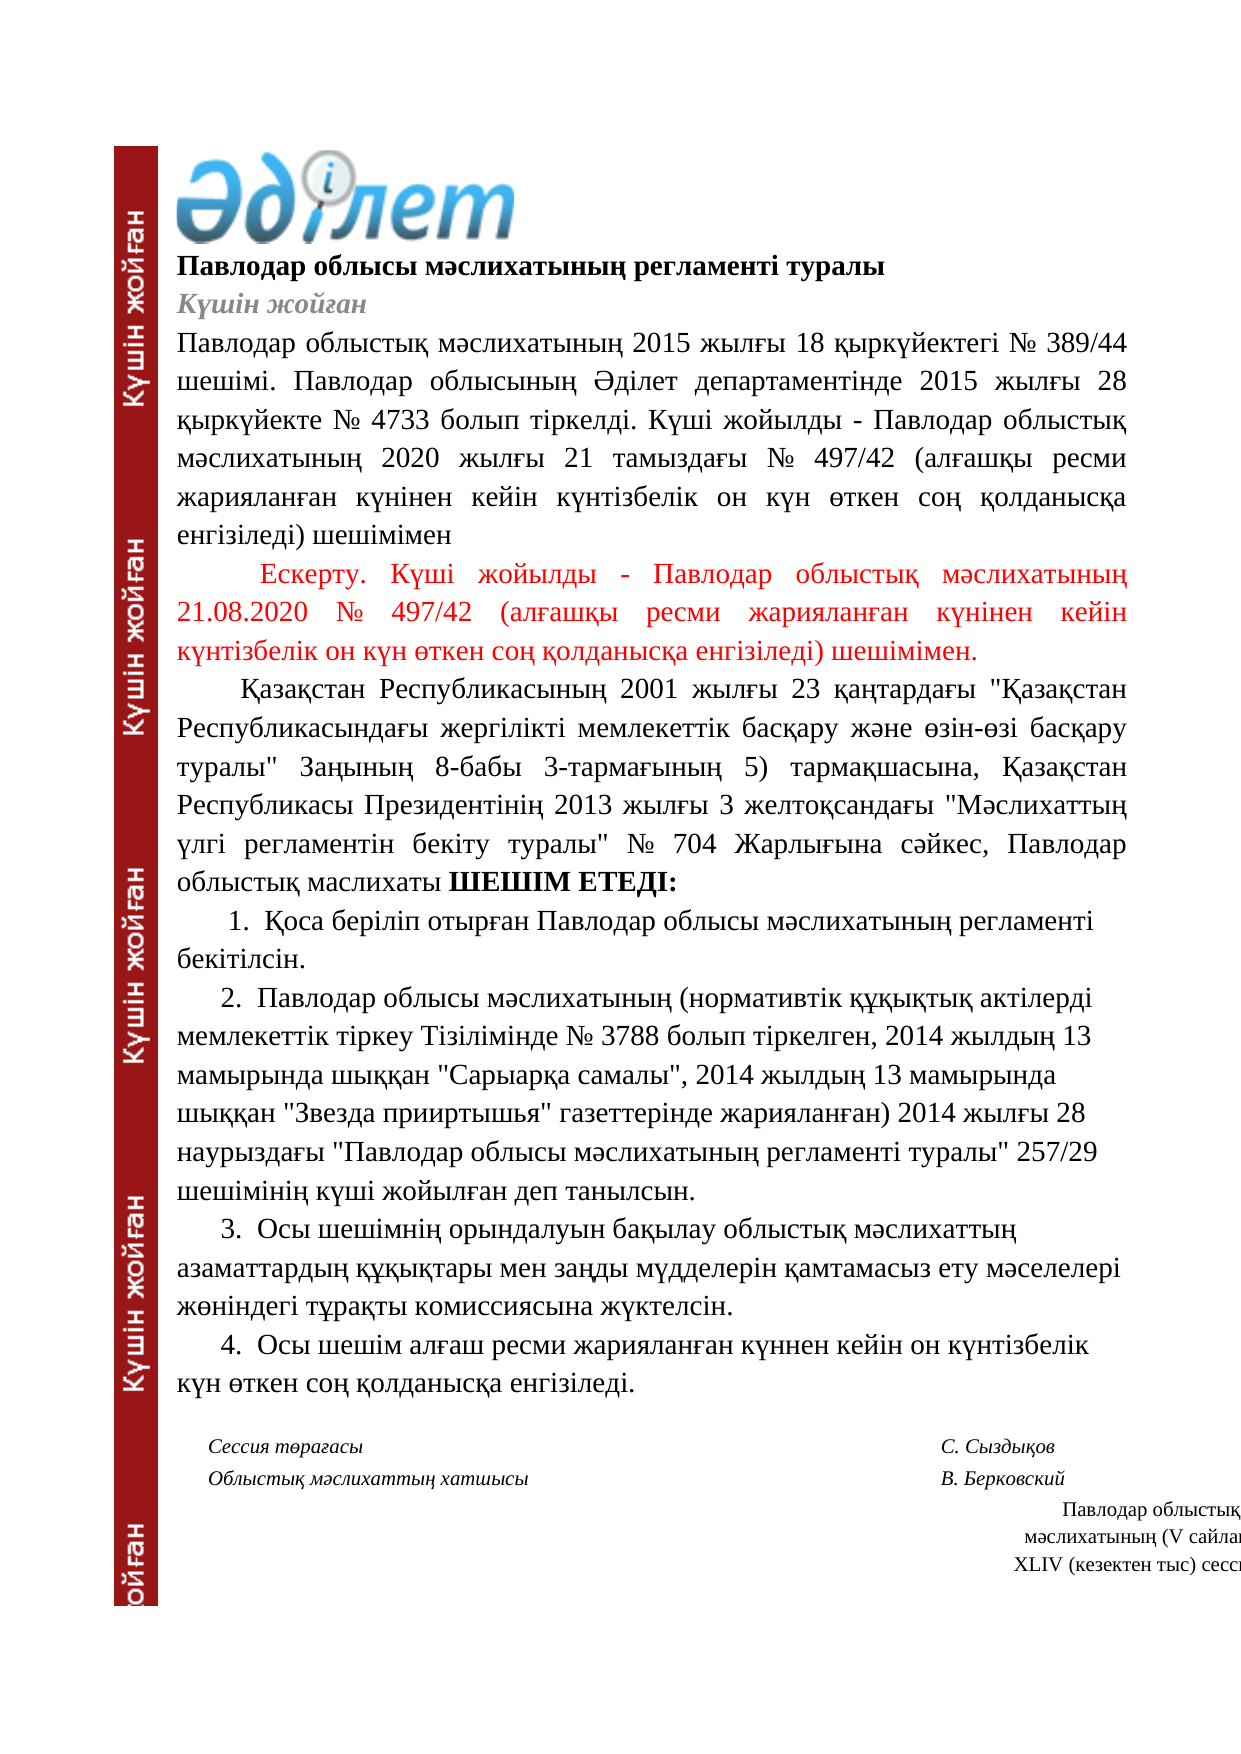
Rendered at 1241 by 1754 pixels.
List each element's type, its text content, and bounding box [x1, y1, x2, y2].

table_cell В. Берковский [939, 1464, 1240, 1495]
text Павлодар облысы мәслихатының регламенті туралы [112, 248, 1128, 281]
picture [114, 146, 158, 248]
picture [114, 1577, 158, 1606]
table_header [101, 1495, 912, 1577]
text Павлодар облыстық мәслихатының 2015 жылғы 18 қыркүйектегі № 389/44 шешімі. Павлодар облысының Әділет департаментінде 2015 жылғы 28 қыркүйекте № 4733 болып тіркелді. Күші жойылды - Павлодар облыстық мәслихатының 2020 жылғы 21 тамыздағы № 497/42 (алғашқы ресми жарияланған күнінен кейін күнтізбелік он күн өткен соң қолданысқа енгізіледі) шешімімен [112, 325, 1128, 551]
picture [114, 281, 158, 286]
picture [114, 1429, 158, 1433]
text Ескерту. Күші жойылды - Павлодар облыстық мәслихатының 21.08.2020 № 497/42 (алғашқы ресми жарияланған күнінен кейін күнтізбелік он күн өткен соң қолданысқа енгізіледі) шешімімен. [112, 556, 1128, 667]
picture [114, 898, 158, 903]
table_header Сессия төрағасы [101, 1433, 939, 1464]
text 1. Қоса беріліп отырған Павлодар облысы мәслихатының регламенті бекітілсін. 2. Павлодар облысы мәслихатының (нормативтік құқықтық актілерді мемлекеттік тіркеу Тізілімінде № 3788 болып тіркелген, 2014 жылдың 13 мамырында шыққан "Сарыарқа самалы", 2014 жылдың 13 мамырында шыққан "Звезда прииртышья" газеттерінде жарияланған) 2014 жылғы 28 наурыздағы "Павлодар облысы мәслихатының регламенті туралы" 257/29 шешімінің күші жойылған деп танылсын. 3. Осы шешімнің орындалуын бақылау облыстық мәслихаттың азаматтардың құқықтары мен заңды мүдделерін қамтамасыз ету мәселелері жөніндегі тұрақты комиссиясына жүктелсін. 4. Осы шешім алғаш ресми жарияланған күннен кейін он күнтізбелік күн өткен соң қолданысқа енгізіледі. [112, 903, 1128, 1429]
text Күшін жойған [112, 286, 1128, 320]
table_cell Облыстық мәслихаттың хатшысы [101, 1464, 939, 1495]
picture [114, 551, 158, 556]
picture [176, 150, 515, 244]
picture [114, 667, 158, 672]
table_header Павлодар облыстық мәслихатының (V сайланған ХLIV (кезектен тыс) сессиясы) 2015 жылғы 18 қыркүйектегі № 389/44 шешімімен БЕКІТІЛГЕН [912, 1495, 1240, 1577]
picture [114, 320, 158, 325]
table_header С. Сыздықов [939, 1433, 1240, 1464]
text Қазақстан Республикасының 2001 жылғы 23 қаңтардағы "Қазақстан Республикасындағы жергілікті мемлекеттік басқару және өзін-өзі басқару туралы" Заңының 8-бабы 3-тармағының 5) тармақшасына, Қазақстан Республикасы Президентінің 2013 жылғы 3 желтоқсандағы "Мәслихаттың үлгі регламентін бекіту туралы" № 704 Жарлығына сәйкес, Павлодар облыстық маслихаты ШЕШІМ ЕТЕДІ: [112, 672, 1128, 898]
